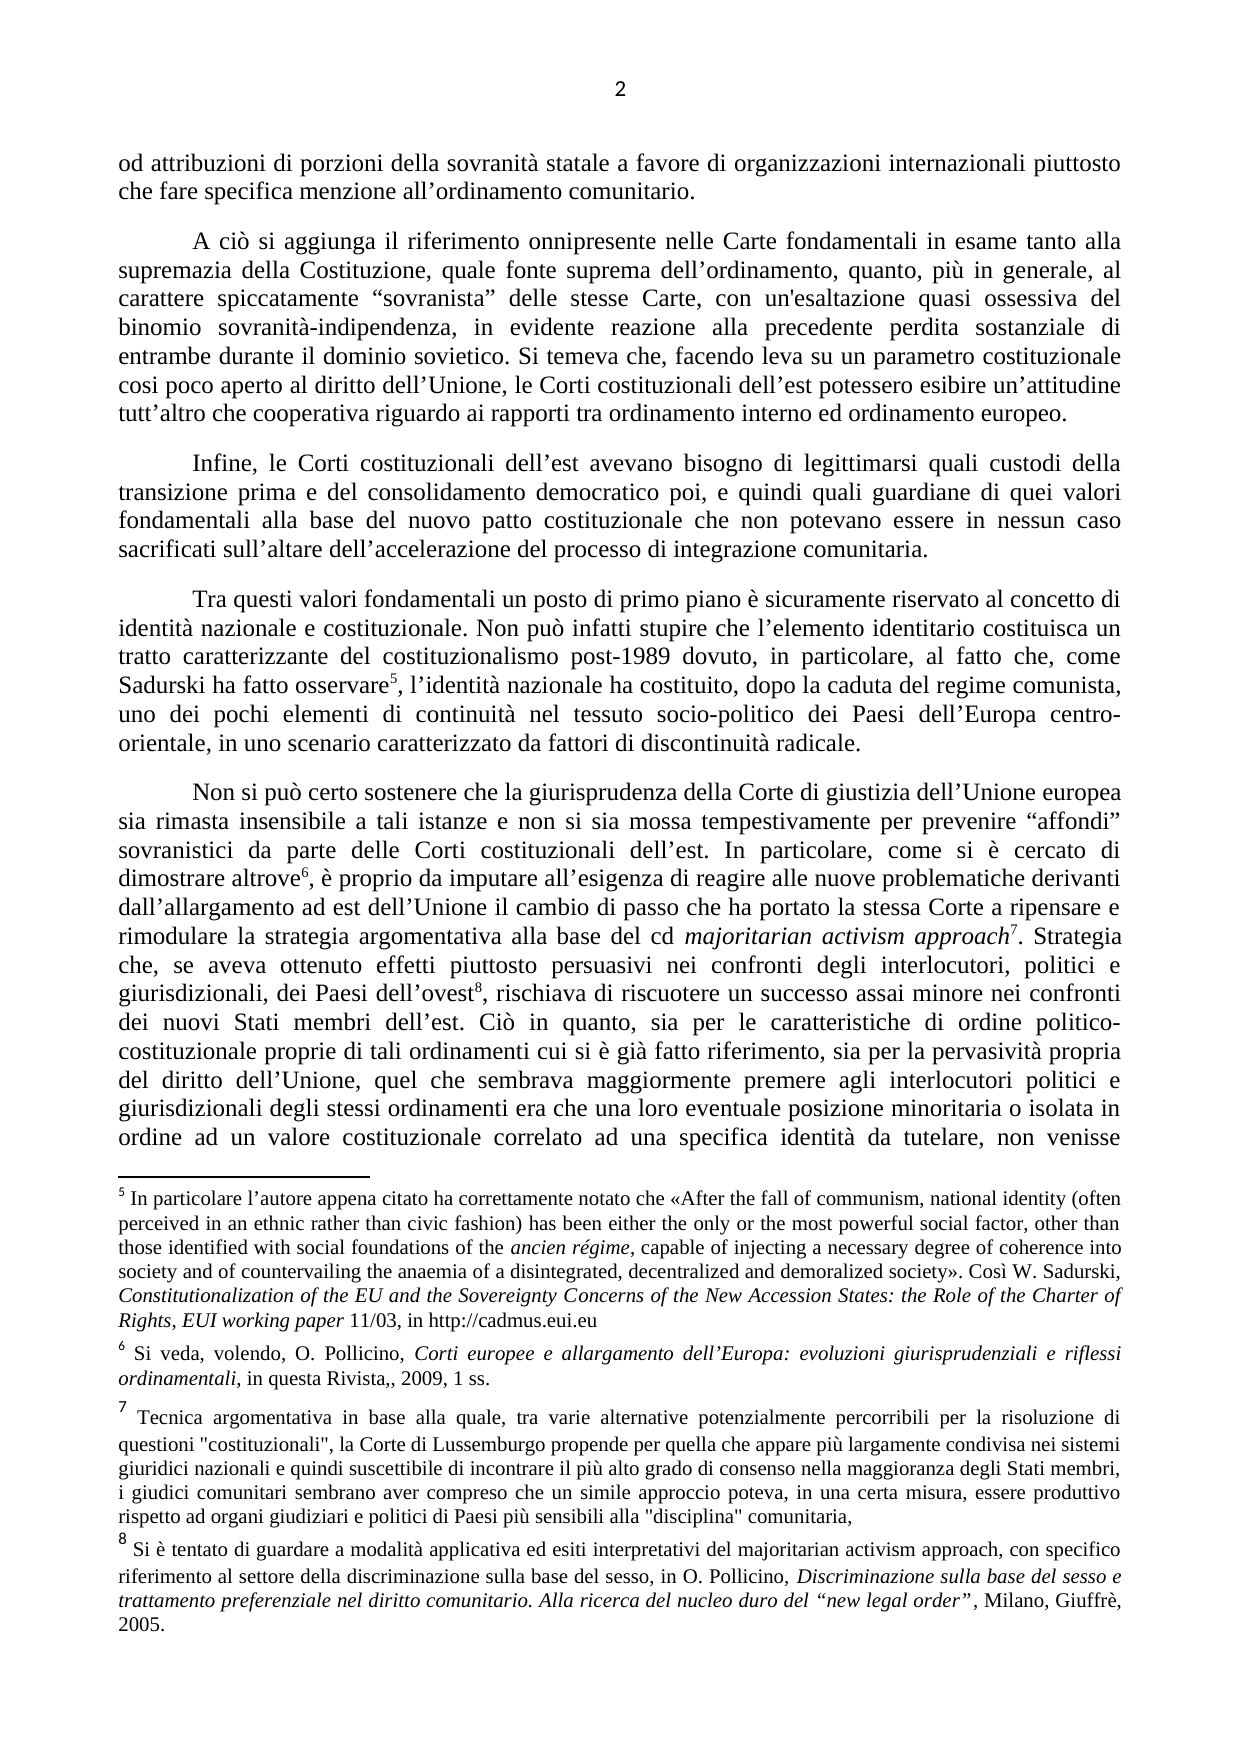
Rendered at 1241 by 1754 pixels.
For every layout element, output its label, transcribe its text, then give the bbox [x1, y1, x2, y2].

text Non si può certo sostenere che la giurisprudenza della Corte di giustizia dell’Unione europea sia rimasta insensibile a tali istanze e non si sia mossa tempestivamente per prevenire “affondi” sovranistici da parte delle Corti costituzionali dell’est. In particolare, come si è cercato di dimostrare altrove, è proprio da imputare all’esigenza di reagire alle nuove problematiche derivanti dall’allargamento ad est dell’Unione il cambio di passo che ha portato la stessa Corte a ripensare e rimodulare la strategia argomentativa alla base del cd majoritarian activism approach. Strategia che, se aveva ottenuto effetti piuttosto persuasivi nei confronti degli interlocutori, politici e giurisdizionali, dei Paesi dell’ovest, rischiava di riscuotere un successo assai minore nei confronti dei nuovi Stati membri dell’est. Ciò in quanto, sia per le caratteristiche di ordine politico-costituzionale proprie di tali ordinamenti cui si è già fatto riferimento, sia per la pervasività propria del diritto dell’Unione, quel che sembrava maggiormente premere agli interlocutori politici e giurisdizionali degli stessi ordinamenti era che una loro eventuale posizione minoritaria o isolata in ordine ad un valore costituzionale correlato ad una specifica identità da tutelare, non venisse sacrificata dai giudici comunitari, nè sull’altare del majoritarian activism approach, né tanto meno in nome della supremazia assoluta del diritto dell’Unione europea sul diritto nazionale. [118, 777, 1122, 1151]
text Infine, le Corti costituzionali dell’est avevano bisogno di legittimarsi quali custodi della transizione prima e del consolidamento democratico poi, e quindi quali guardiane di quei valori fondamentali alla base del nuovo patto costituzionale che non potevano essere in nessun caso sacrificati sull’altare dell’accelerazione del processo di integrazione comunitaria. [118, 448, 1122, 563]
text A ciò si aggiunga il riferimento onnipresente nelle Carte fondamentali in esame tanto alla supremazia della Costituzione, quale fonte suprema dell’ordinamento, quanto, più in generale, al carattere spiccatamente “sovranista” delle stesse Carte, con un'esaltazione quasi ossessiva del binomio sovranità-indipendenza, in evidente reazione alla precedente perdita sostanziale di entrambe durante il dominio sovietico. Si temeva che, facendo leva su un parametro costituzionale cosi poco aperto al diritto dell’Unione, le Corti costituzionali dell’est potessero esibire un’attitudine tutt’altro che cooperativa riguardo ai rapporti tra ordinamento interno ed ordinamento europeo. [118, 226, 1122, 427]
text Tra questi valori fondamentali un posto di primo piano è sicuramente riservato al concetto di identità nazionale e costituzionale. Non può infatti stupire che l’elemento identitario costituisca un tratto caratterizzante del costituzionalismo post-1989 dovuto, in particolare, al fatto che, come Sadurski ha fatto osservare, l’identità nazionale ha costituito, dopo la caduta del regime comunista, uno dei pochi elementi di continuità nel tessuto socio-politico dei Paesi dell’Europa centro-orientale, in uno scenario caratterizzato da fattori di discontinuità radicale. [118, 584, 1122, 756]
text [118, 148, 1122, 205]
